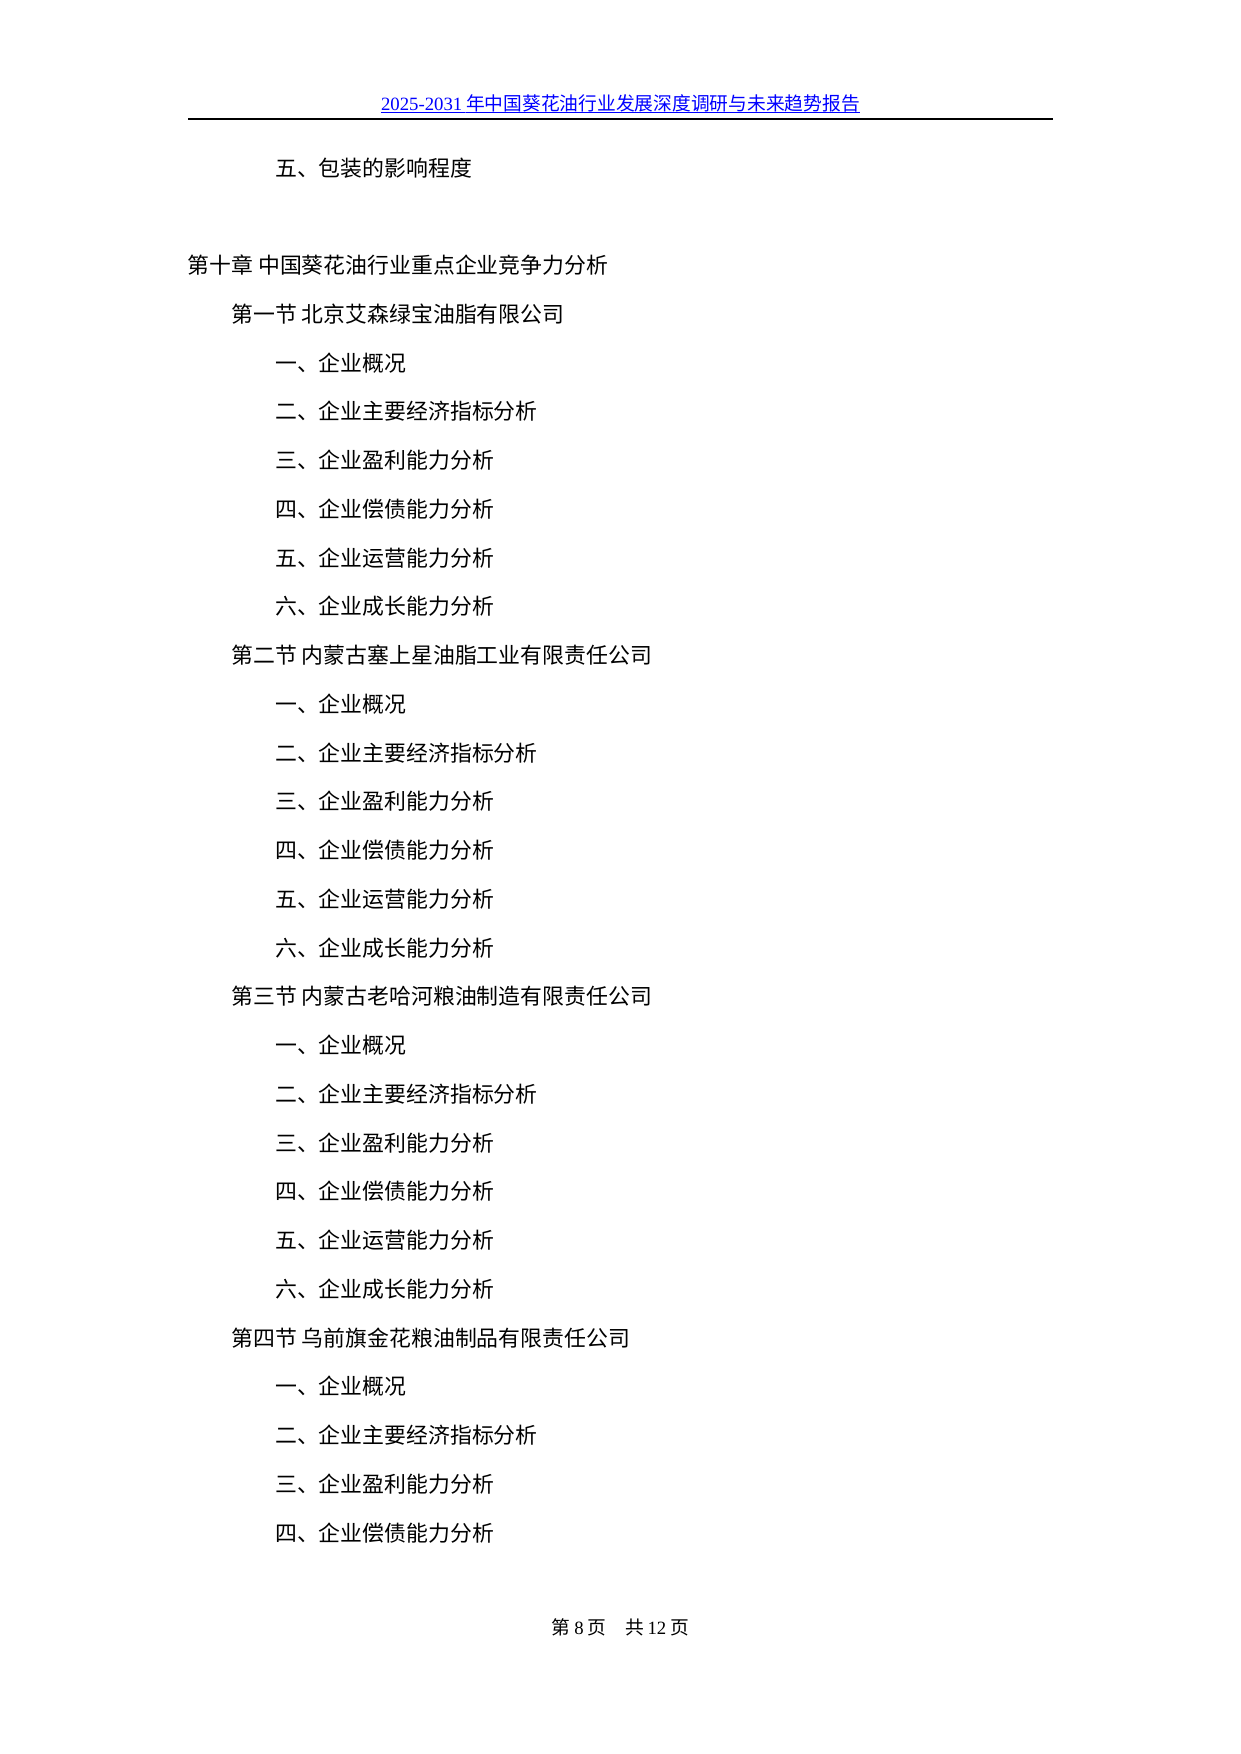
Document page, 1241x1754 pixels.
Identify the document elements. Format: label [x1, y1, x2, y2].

text [187, 150, 1053, 1548]
